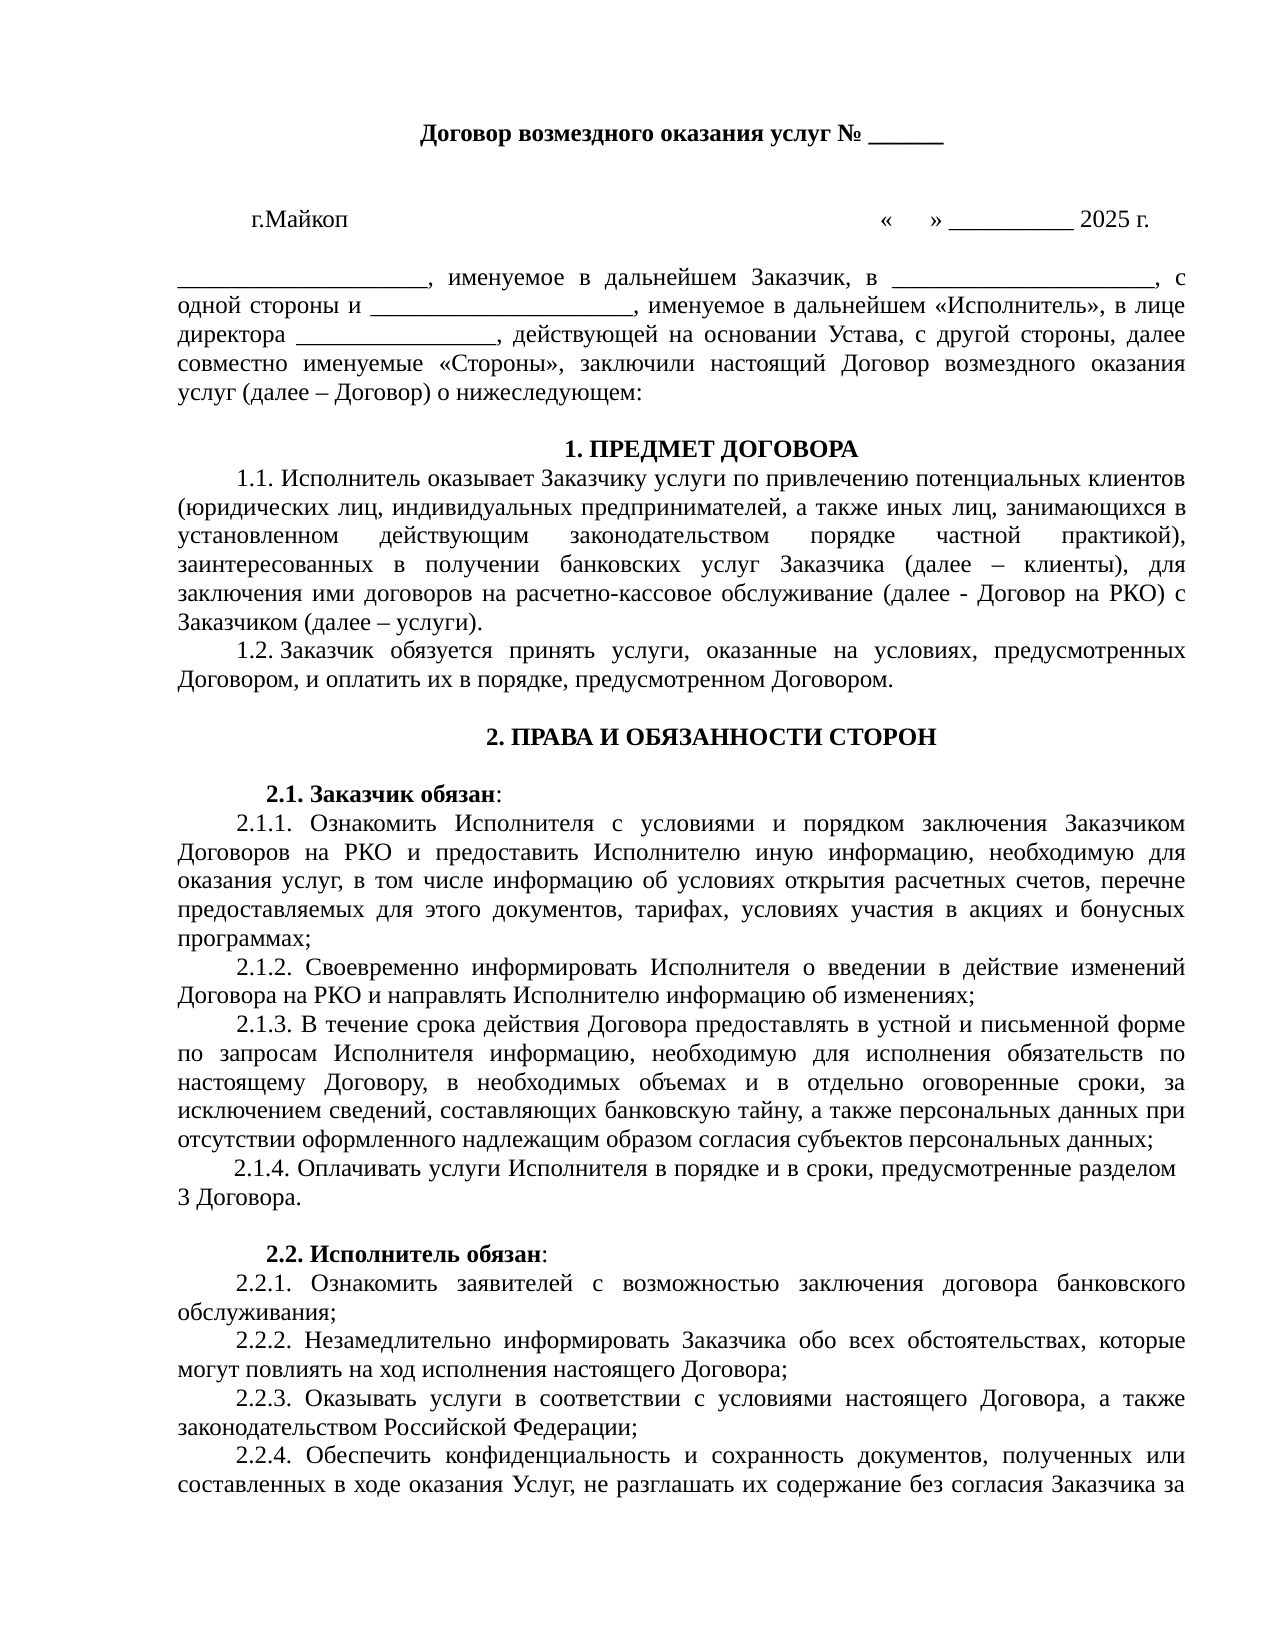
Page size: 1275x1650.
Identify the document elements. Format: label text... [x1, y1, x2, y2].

text 2.1.3. В течение срока действия Договора предоставлять в устной и письменной форме по запросам Исполнителя информацию, необходимую для исполнения обязательств по настоящему Договору, в необходимых объемах и в отдельно оговоренные сроки, за исключением сведений, составляющих банковскую тайну, а также персональных данных при отсутствии оформленного надлежащим образом согласия субъектов персональных данных; [177, 1009, 1186, 1153]
text 1.2. Заказчик обязуется принять услуги, оказанные на условиях, предусмотренных Договором, и оплатить их в порядке, предусмотренном Договором. [177, 636, 1186, 693]
title Договор возмездного оказания услуг № ______ [177, 118, 1186, 147]
text 2.1. Заказчик обязан: [207, 779, 1186, 808]
text 2.1.1. Ознакомить Исполнителя с условиями и порядком заключения Заказчиком Договоров на РКО и предоставить Исполнителю иную информацию, необходимую для оказания услуг, в том числе информацию об условиях открытия расчетных счетов, перечне предоставляемых для этого документов, тарифах, условиях участия в акциях и бонусных программах; [177, 808, 1186, 952]
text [177, 1441, 1186, 1498]
text ____________________, именуемое в дальнейшем Заказчик, в _____________________, с одной стороны и _____________________, именуемое в дальнейшем «Исполнитель», в лице директора ________________, действующей на основании Устава, с другой стороны, далее совместно именуемые «Стороны», заключили настоящий Договор возмездного оказания услуг (далее – Договор) о нижеследующем: [177, 262, 1186, 406]
text 2.1.4. Оплачивать услуги Исполнителя в порядке и в сроки, предусмотренные разделом 3 Договора. [177, 1153, 1177, 1211]
text 1.1. Исполнитель оказывает Заказчику услуги по привлечению потенциальных клиентов (юридических лиц, индивидуальных предпринимателей, а также иных лиц, занимающихся в установленном действующим законодательством порядке частной практикой), заинтересованных в получении банковских услуг Заказчика (далее – клиенты), для заключения ими договоров на расчетно-кассовое обслуживание (далее - Договор на РКО) с Заказчиком (далее – услуги). [177, 463, 1186, 636]
text 2.2.2. Незамедлительно информировать Заказчика обо всех обстоятельствах, которые могут повлиять на ход исполнения настоящего Договора; [177, 1326, 1186, 1383]
text 2.1.2. Своевременно информировать Исполнителя о введении в действие изменений Договора на РКО и направлять Исполнителю информацию об изменениях; [177, 952, 1186, 1009]
text 2.2.1. Ознакомить заявителей с возможностью заключения договора банковского обслуживания; [177, 1268, 1186, 1326]
text 1. ПРЕДМЕТ ДОГОВОРА [177, 434, 1186, 463]
text 2.2.3. Оказывать услуги в соответствии с условиями настоящего Договора, а также законодательством Российской Федерации; [177, 1383, 1186, 1441]
text 2.2. Исполнитель обязан: [207, 1239, 1186, 1268]
text 2. ПРАВА И ОБЯЗАННОСТИ СТОРОН [177, 722, 1186, 751]
text г.Майкоп « » __________ . [177, 204, 1186, 233]
